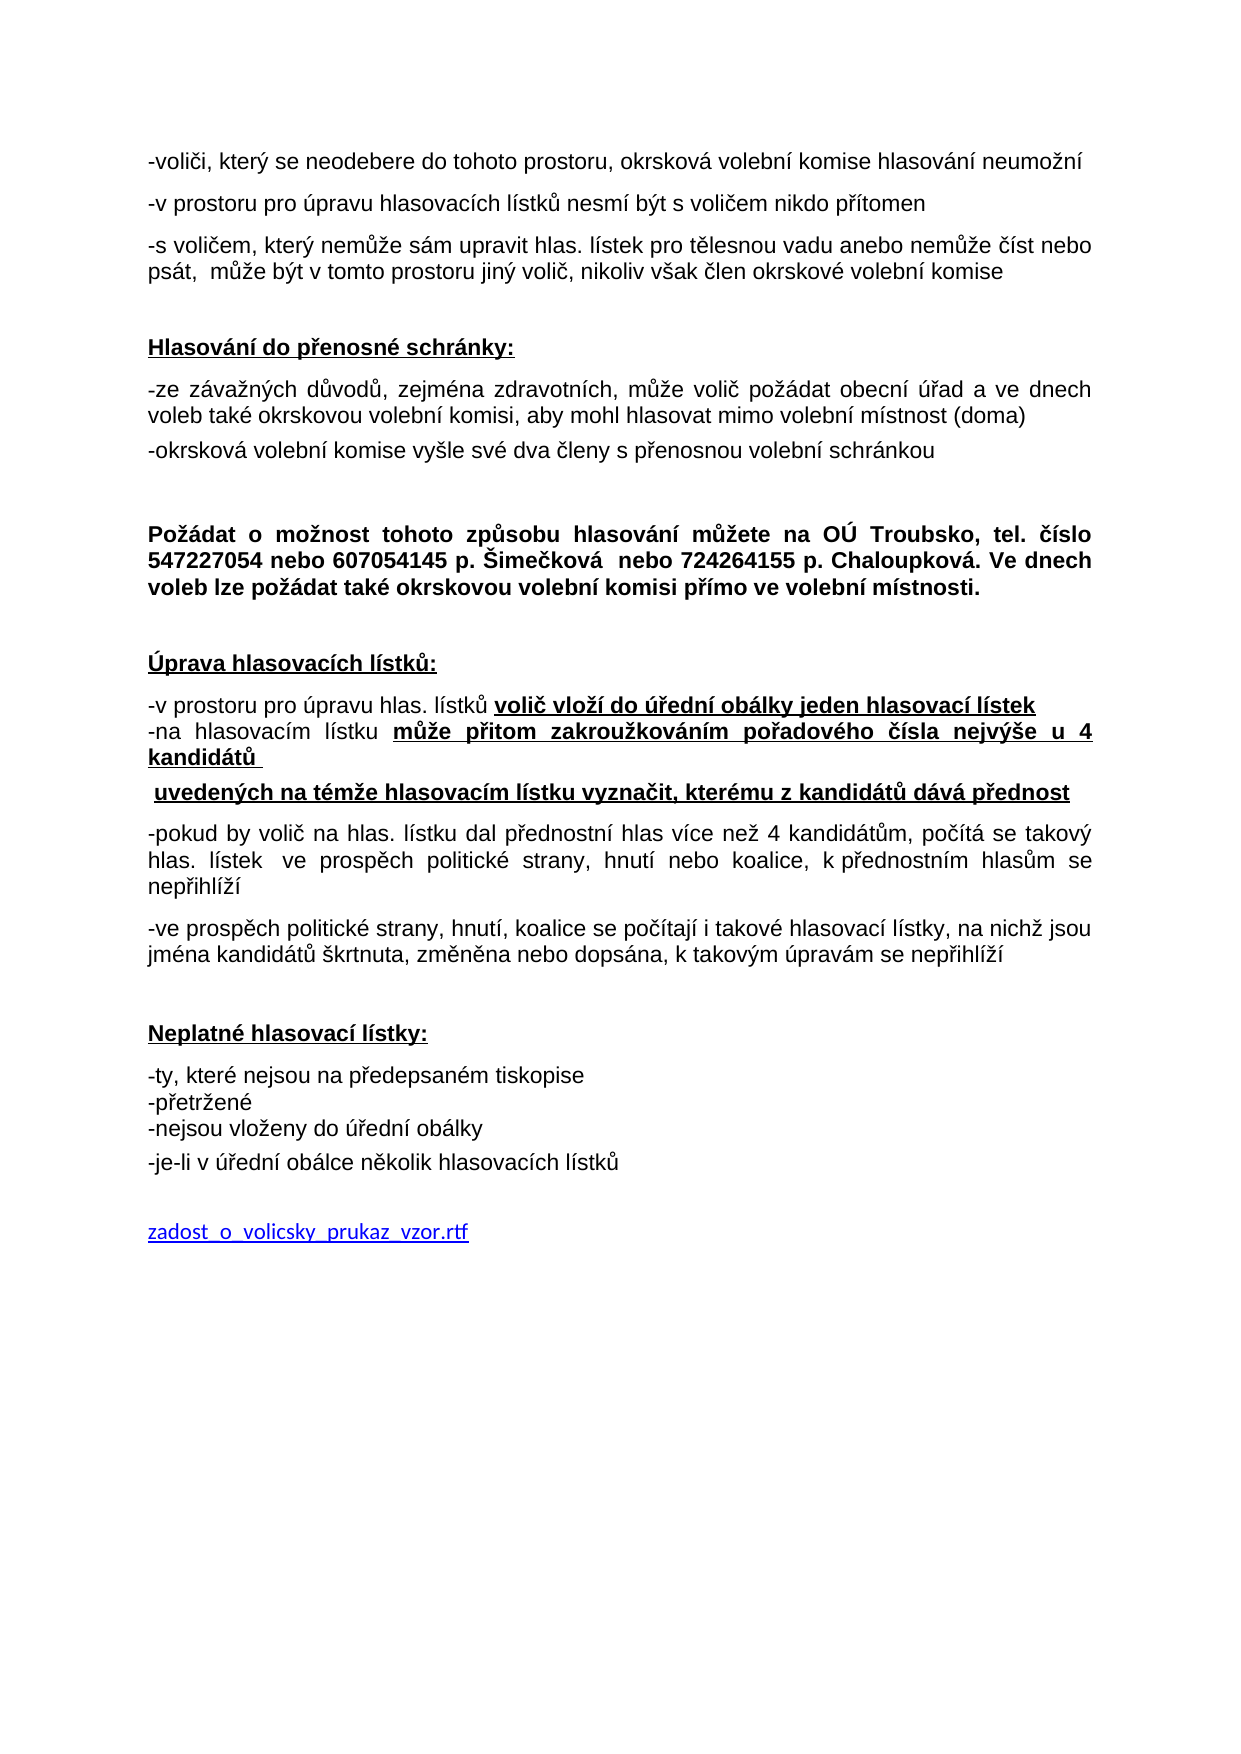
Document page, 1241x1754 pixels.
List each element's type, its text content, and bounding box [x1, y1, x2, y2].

text zadost_o_volicsky_prukaz_vzor.rtf [148, 1217, 1093, 1245]
text -nejsou vloženy do úřední obálky [148, 1115, 1093, 1141]
text -ve prospěch politické strany, hnutí, koalice se počítají i takové hlasovací lístky, na nichž jsou jména kandidátů škrtnuta, změněna nebo dopsána, k takovým úpravám se nepřihlíží [148, 915, 1093, 968]
text -ze závažných důvodů, zejména zdravotních, může volič požádat obecní úřad a ve dnech voleb také okrskovou volební komisi, aby mohl hlasovat mimo volební místnost (doma) [148, 376, 1093, 429]
text -je-li v úřední obálce několik hlasovacích lístků [148, 1149, 1093, 1175]
text Požádat o možnost tohoto způsobu hlasování můžete na OÚ Troubsko, tel. číslo 547227054 nebo 607054145 p. Šimečková nebo 724264155 p. Chaloupková. Ve dnech voleb lze požádat také okrskovou volební komisi přímo ve volební místnosti. [148, 521, 1093, 600]
text -pokud by volič na hlas. lístku dal přednostní hlas více než 4 kandidátům, počítá se takový hlas. lístek ve prospěch politické strany, hnutí nebo koalice, k přednostním hlasům se nepřihlíží [148, 820, 1093, 899]
text Neplatné hlasovací lístky: [148, 1020, 1093, 1046]
text Hlasování do přenosné schránky: [148, 334, 1093, 360]
text -v prostoru pro úpravu hlasovacích lístků nesmí být s voličem nikdo přítomen [148, 189, 1093, 216]
text -voliči, který se neodebere do tohoto prostoru, okrsková volební komise hlasování neumožní [148, 148, 1093, 174]
text uvedených na témže hlasovacím lístku vyznačit, kterému z kandidátů dává přednost [148, 778, 1093, 805]
text -v prostoru pro úpravu hlas. lístků volič vloží do úřední obálky jeden hlasovací lístek [148, 692, 1093, 718]
text -okrsková volební komise vyšle své dva členy s přenosnou volební schránkou [148, 437, 1093, 463]
text Úprava hlasovacích lístků: [148, 649, 1093, 676]
text -na hlasovacím lístku může přitom zakroužkováním pořadového čísla nejvýše u 4 kandidátů [148, 718, 1093, 771]
text -přetržené [148, 1088, 1093, 1115]
text -s voličem, který nemůže sám upravit hlas. lístek pro tělesnou vadu anebo nemůže číst nebo psát, může být v tomto prostoru jiný volič, nikoliv však člen okrskové volební komise [148, 232, 1093, 284]
text -ty, které nejsou na předepsaném tiskopise [148, 1062, 1093, 1088]
